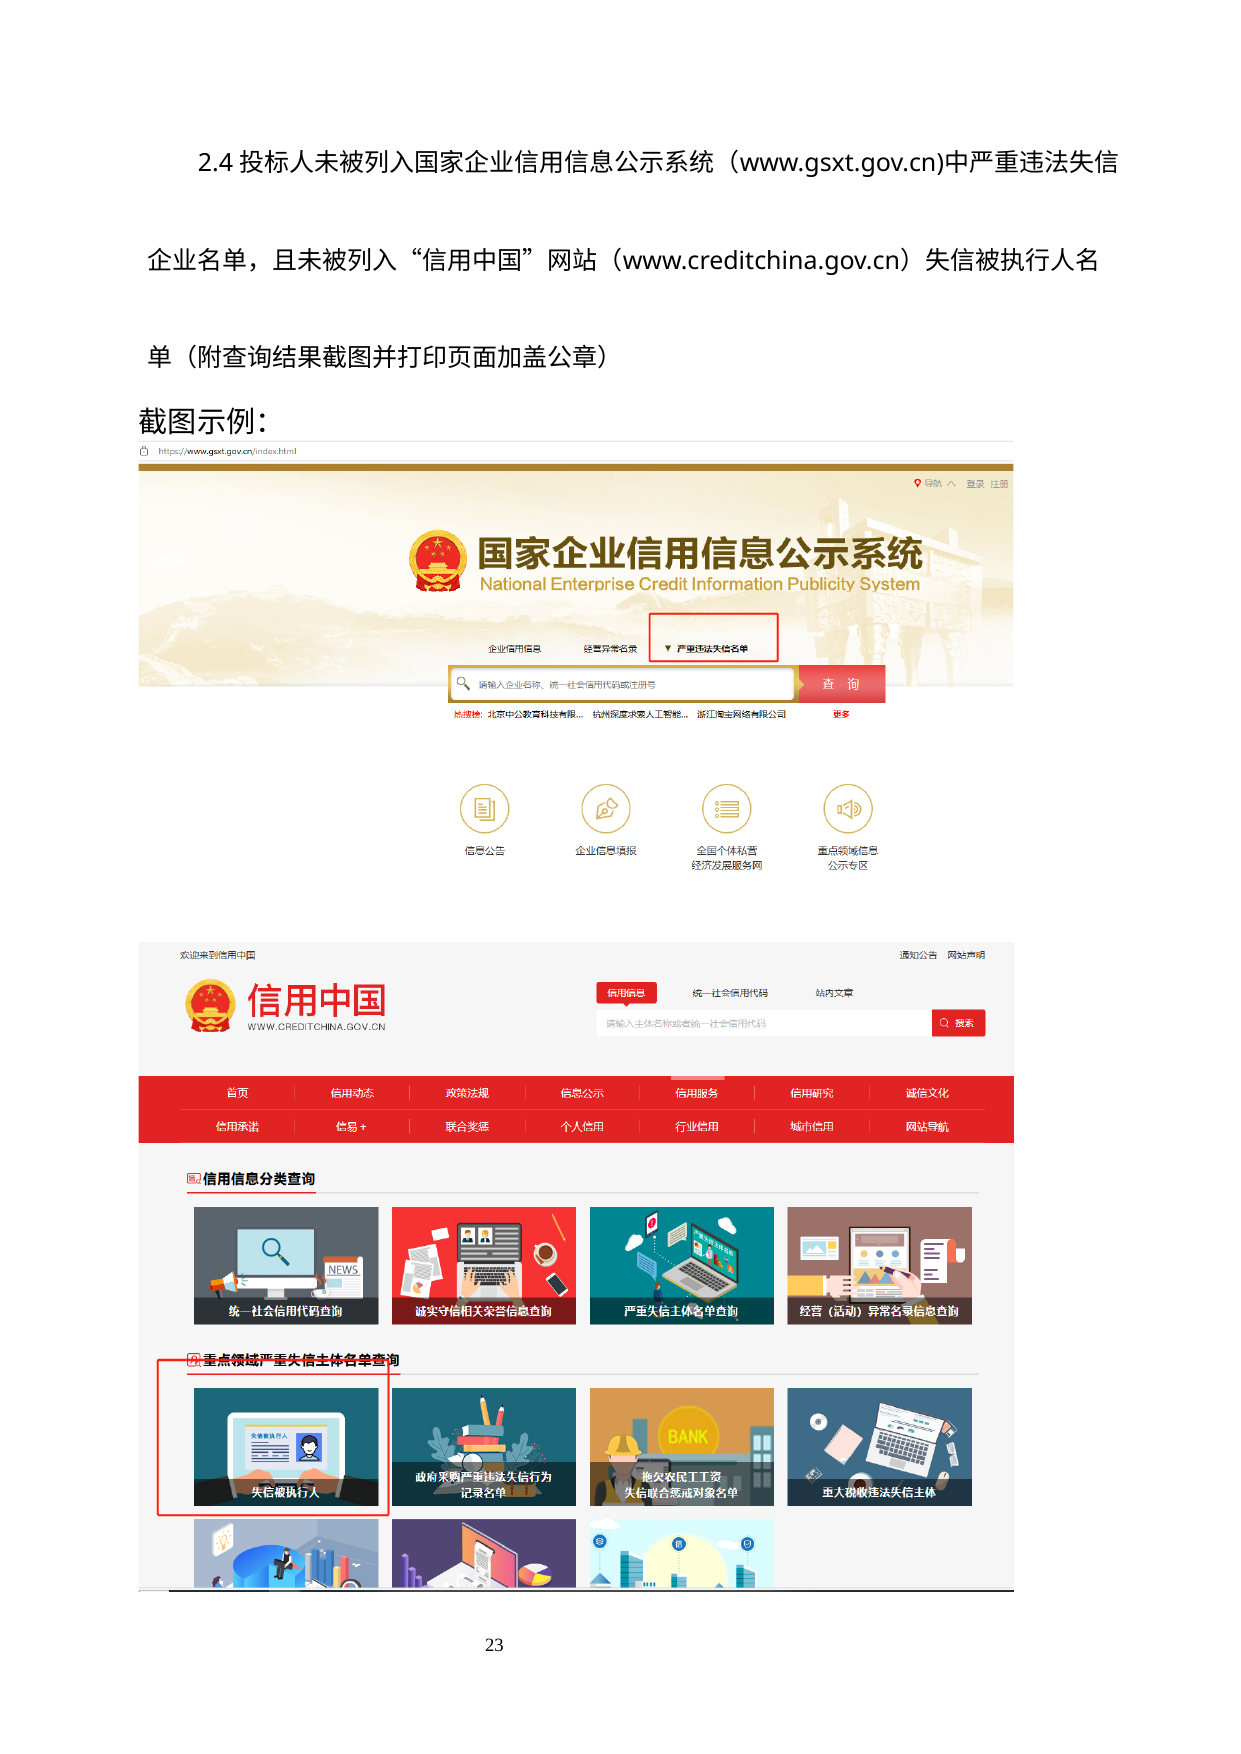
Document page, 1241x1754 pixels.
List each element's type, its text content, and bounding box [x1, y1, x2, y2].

text 2.4 投标人未被列入国家企业信用信息公示系统（www.gsxt.gov.cn)中严重违法失信企业名单，且未被列入“信用中国”网站（www.creditchina.gov.cn）失信被执行人名单（附查询结果截图并打印页面加盖公章） [148, 128, 1122, 388]
picture [138, 440, 1014, 909]
picture [138, 942, 1014, 1592]
